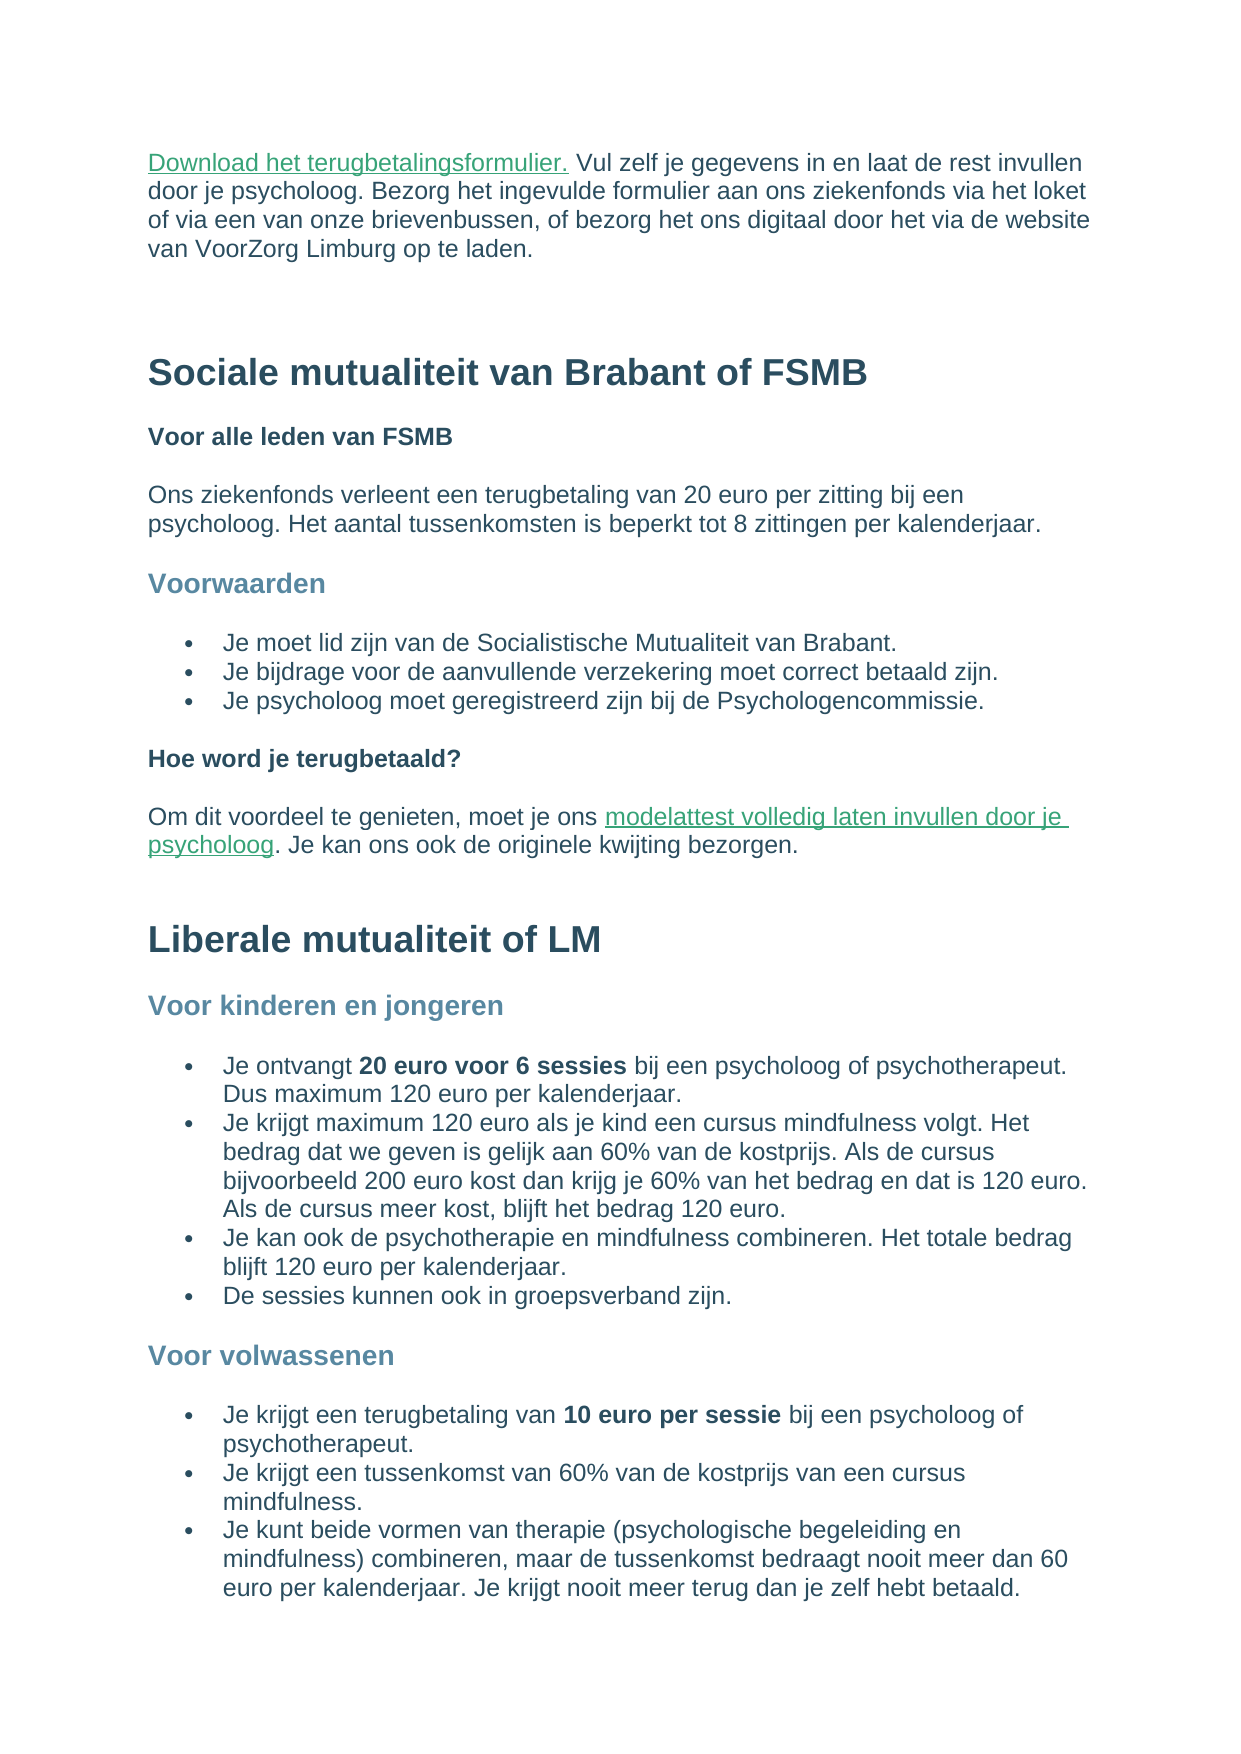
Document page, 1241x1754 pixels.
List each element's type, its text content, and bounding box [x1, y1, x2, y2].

text Download het terugbetalingsformulier. Vul zelf je gegevens in en laat de rest invullen door je psycholoog. Bezorg het ingevulde formulier aan ons ziekenfonds via het loket of via een van onze brievenbussen, of bezorg het ons digitaal door het via de website van VoorZorg Limburg op te laden. [148, 148, 1093, 263]
text Voorwaarden [148, 567, 1093, 599]
list De sessies kunnen ook in groepsverband zijn. [185, 1281, 1093, 1309]
text Liberale mutualiteit of LM [148, 917, 1093, 960]
list Je kunt beide vormen van therapie (psychologische begeleiding en mindfulness) combineren, maar de tussenkomst bedraagt nooit meer dan 60 euro per kalenderjaar. Je krijgt nooit meer terug dan je zelf hebt betaald. [185, 1515, 1093, 1601]
list Je krijgt een terugbetaling van 10 euro per sessie bij een psycholoog of psychotherapeut. [185, 1400, 1093, 1458]
text Hoe word je terugbetaald? [148, 743, 1093, 772]
list Je krijgt een tussenkomst van 60% van de kostprijs van een cursus mindfulness. [185, 1458, 1093, 1515]
list Je kan ook de psychotherapie en mindfulness combineren. Het totale bedrag blijft 120 euro per kalenderjaar. [185, 1223, 1093, 1281]
list Je ontvangt 20 euro voor 6 sessies bij een psycholoog of psychotherapeut. Dus maximum 120 euro per kalenderjaar. [185, 1051, 1093, 1108]
list Je krijgt maximum 120 euro als je kind een cursus mindfulness volgt. Het bedrag dat we geven is gelijk aan 60% van de kostprijs. Als de cursus bijvoorbeeld 200 euro kost dan krijg je 60% van het bedrag en dat is 120 euro. Als de cursus meer kost, blijft het bedrag 120 euro. [185, 1108, 1093, 1223]
text Voor alle leden van FSMB [148, 422, 1093, 451]
text Sociale mutualiteit van Brabant of FSMB [148, 350, 1093, 393]
list Je moet lid zijn van de Socialistische Mutualiteit van Brabant. [185, 628, 1093, 657]
text Om dit voordeel te genieten, moet je ons modelattest volledig laten invullen door je psycholoog. Je kan ons ook de originele kwijting bezorgen. [605, 801, 1093, 859]
text Voor kinderen en jongeren [148, 989, 1093, 1022]
text Voor volwassenen [148, 1339, 1093, 1371]
list Je bijdrage voor de aanvullende verzekering moet correct betaald zijn. [185, 657, 1093, 686]
text Ons ziekenfonds verleent een terugbetaling van 20 euro per zitting bij een psycholoog. Het aantal tussenkomsten is beperkt tot 8 zittingen per kalenderjaar. [148, 480, 1093, 537]
list Je psycholoog moet geregistreerd zijn bij de Psychologencommissie. [185, 686, 1093, 714]
